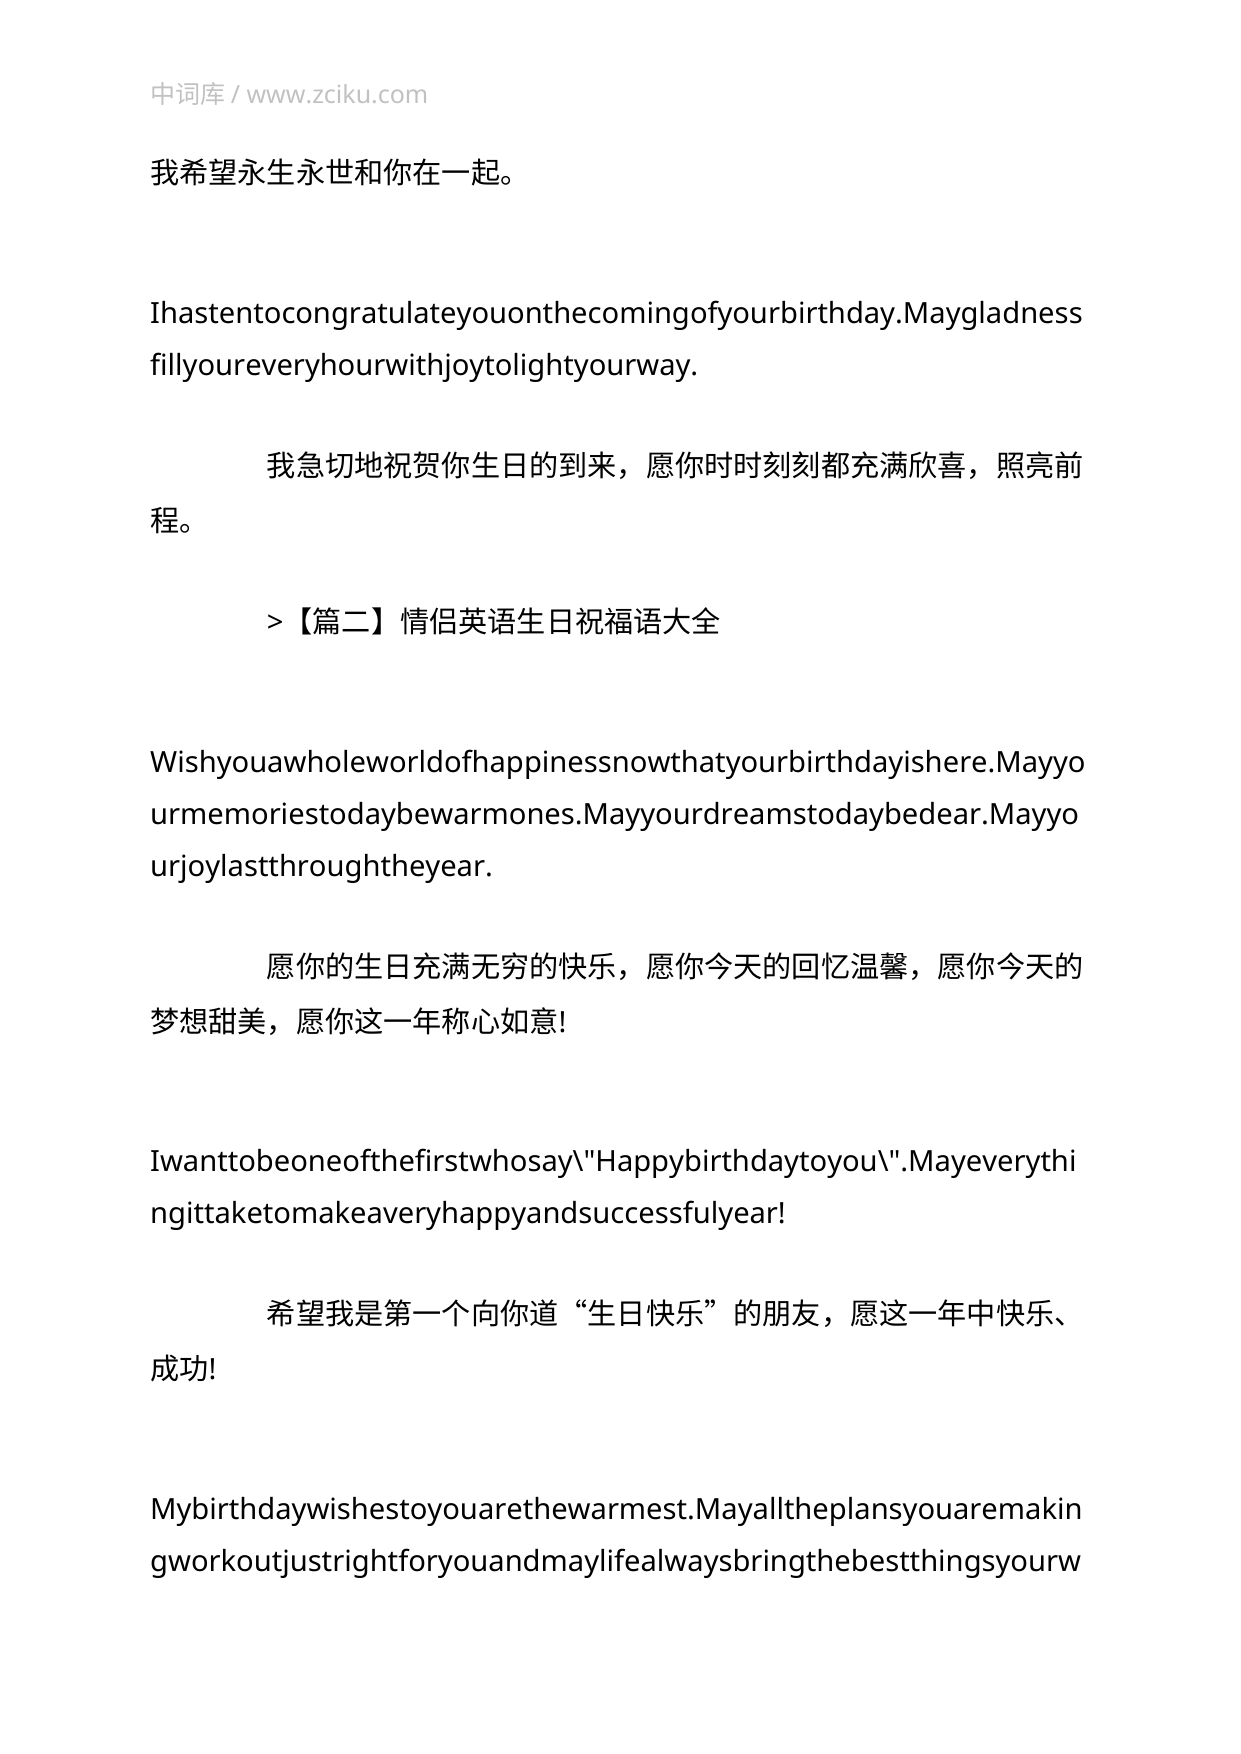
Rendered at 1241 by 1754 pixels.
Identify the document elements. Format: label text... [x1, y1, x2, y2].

text 我急切地祝贺你生日的到来，愿你时时刻刻都充满欣喜，照亮前程。 [150, 442, 1090, 539]
text 希望我是第一个向你道“生日快乐”的朋友，愿这一年中快乐、成功! [150, 1291, 1090, 1388]
text Iwanttobeoneofthefirstwhosay\"Happybirthdaytoyou\".Mayeverythingittaketomakeaveryhappyandsuccessfulyear! [150, 1100, 1090, 1232]
text Wishyouawholeworldofhappinessnowthatyourbirthdayishere.Mayyourmemoriestodaybewarmones.Mayyourdreamstodaybedear.Mayyourjoylastthroughtheyear. [150, 701, 1090, 884]
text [150, 1448, 1090, 1579]
text 愿你的生日充满无穷的快乐，愿你今天的回忆温馨，愿你今天的梦想甜美，愿你这一年称心如意! [150, 943, 1090, 1041]
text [150, 150, 1090, 192]
text >【篇二】情侣英语生日祝福语大全 [150, 599, 1090, 641]
text Ihastentocongratulateyouonthecomingofyourbirthday.Maygladnessfillyoureveryhourwithjoytolightyourway. [150, 252, 1090, 384]
